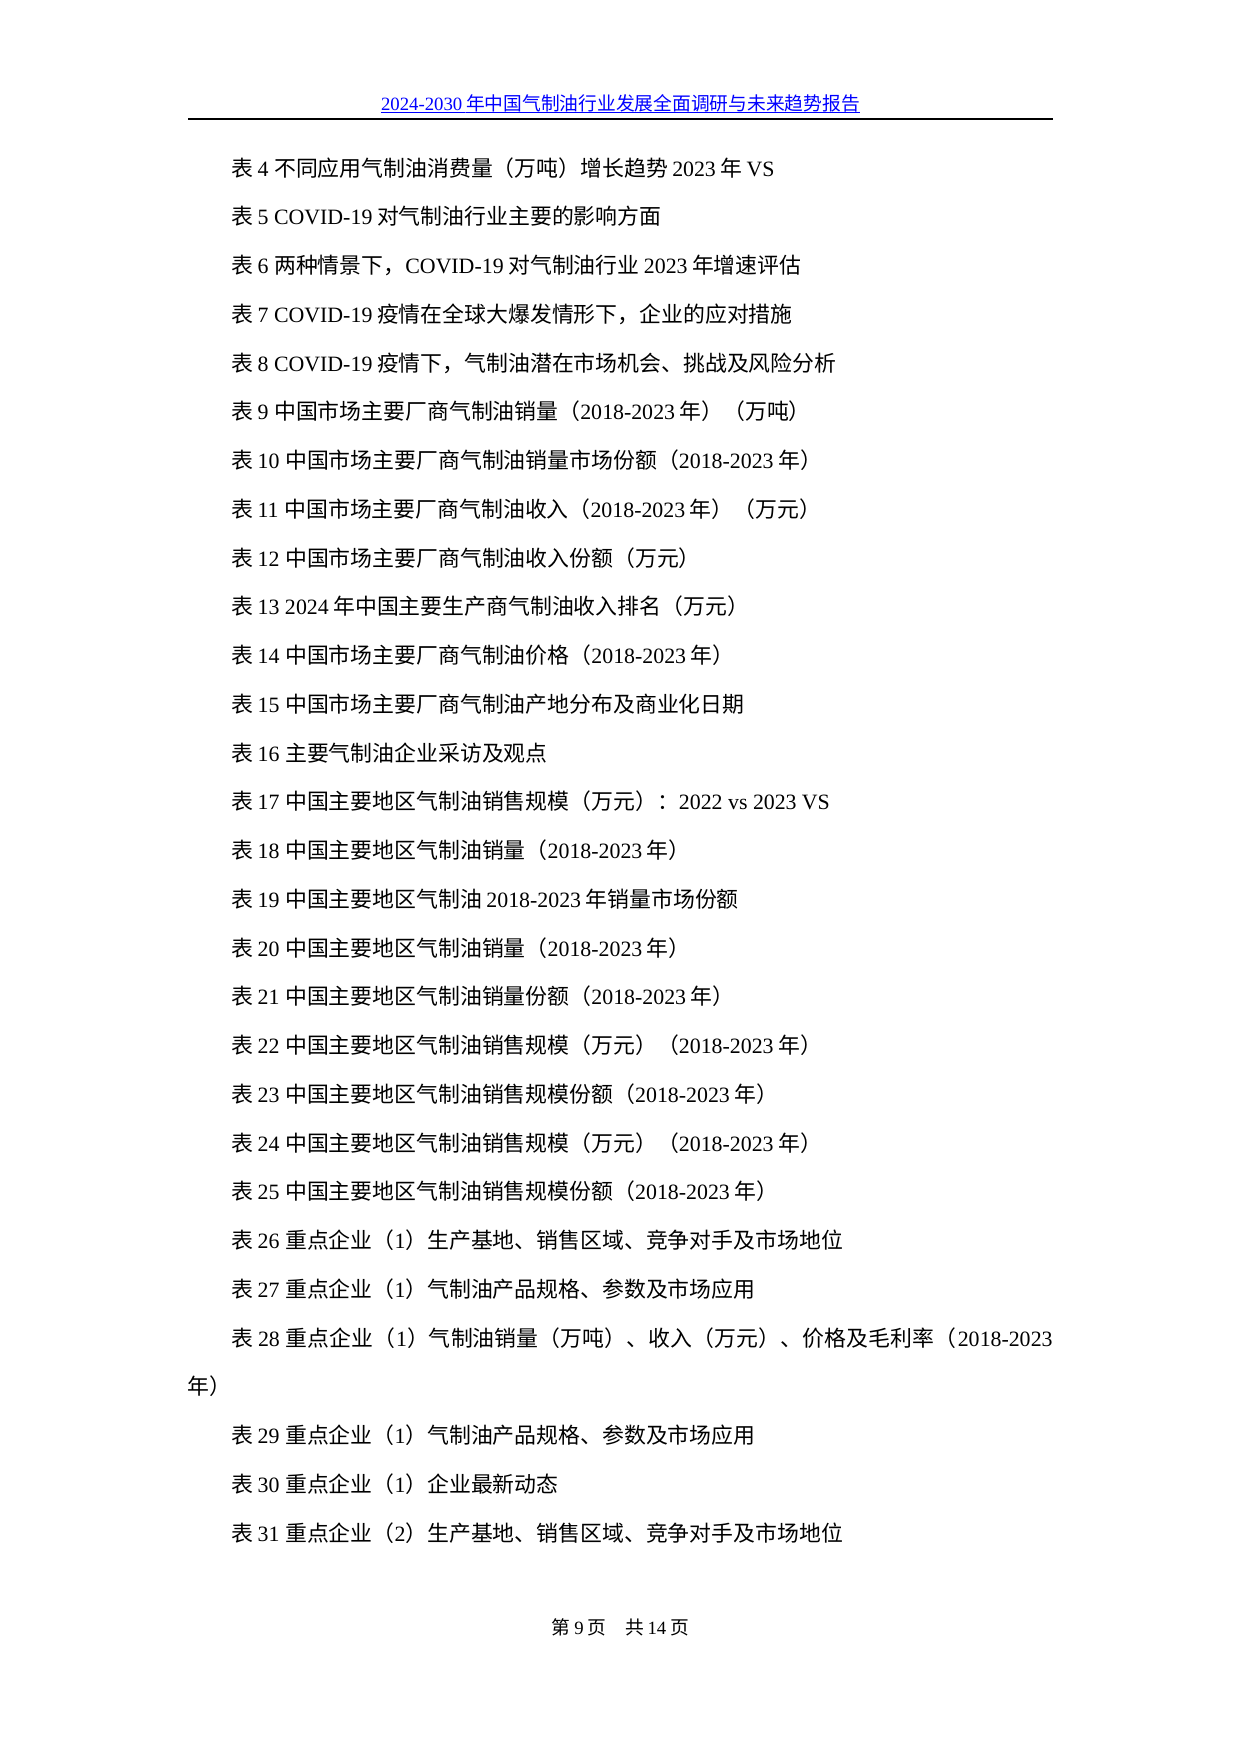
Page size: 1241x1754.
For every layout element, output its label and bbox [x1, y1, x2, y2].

text [187, 150, 1053, 1548]
